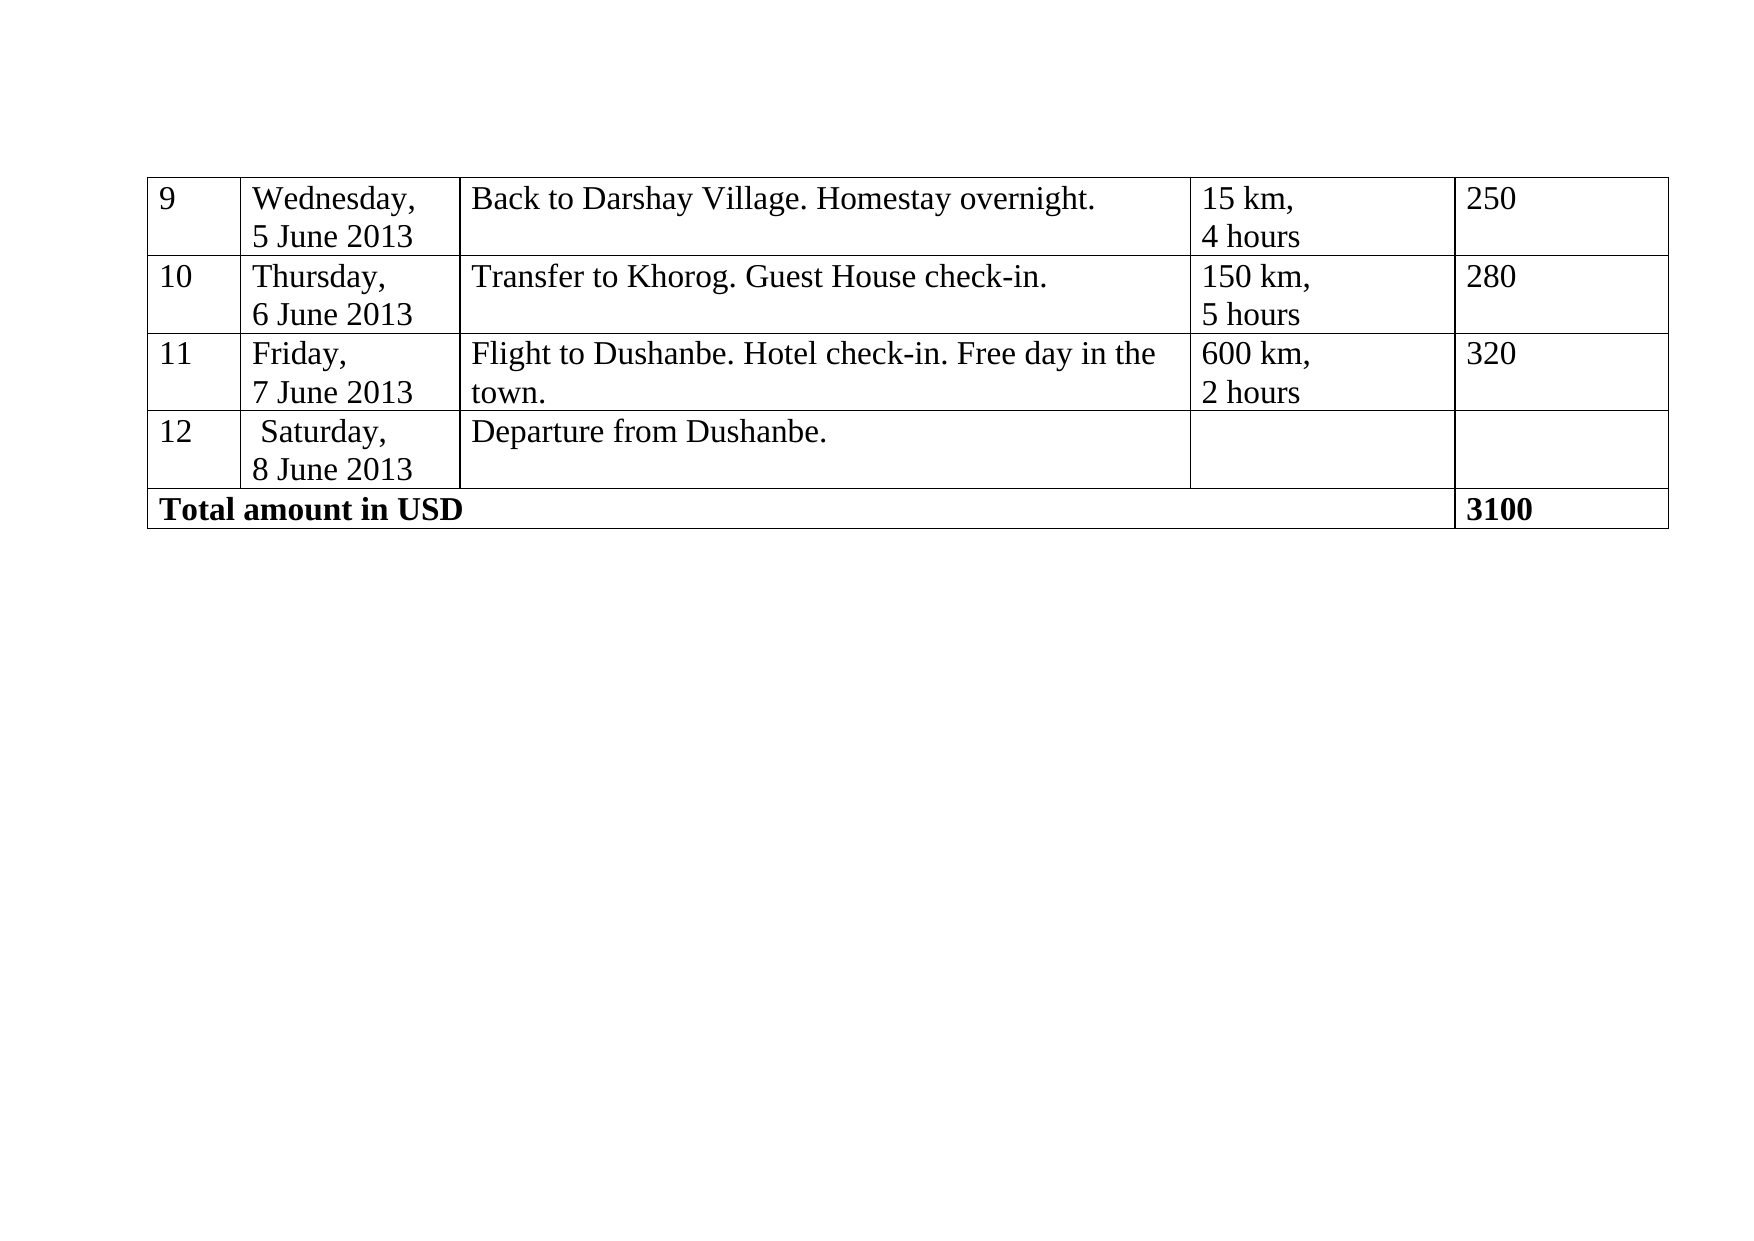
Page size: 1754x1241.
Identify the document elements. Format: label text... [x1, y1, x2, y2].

table_cell 10 [148, 256, 240, 333]
table_cell Wednesday, 5 June 2013 [241, 178, 459, 255]
table_cell Flight to Dushanbe. Hotel check-in. Free day in the town. [461, 334, 1190, 410]
table_cell 150 km, 5 hours [1191, 256, 1454, 333]
table_cell 12 [148, 411, 240, 488]
table_cell 15 km, 4 hours [1191, 178, 1454, 255]
table_cell 600 km, 2 hours [1191, 334, 1454, 410]
table_cell 320 [1456, 334, 1668, 410]
table_cell Thursday, 6 June 2013 [241, 256, 459, 333]
table_cell Friday, 7 June 2013 [241, 334, 459, 410]
table_cell 9 [148, 178, 240, 255]
table_cell Departure from Dushanbe. [461, 411, 1190, 488]
table_cell Saturday, 8 June 2013 [241, 411, 459, 488]
table_cell 250 [1456, 178, 1668, 255]
table_cell Total amount in USD [148, 489, 1454, 527]
table_cell 3100 [1456, 489, 1668, 527]
table_cell 280 [1456, 256, 1668, 333]
table_cell [1191, 411, 1454, 488]
table_cell Transfer to Khorog. Guest House check-in. [461, 256, 1190, 333]
table_cell Back to Darshay Village. Homestay overnight. [461, 178, 1190, 255]
table_cell 11 [148, 334, 240, 410]
table_cell [1456, 411, 1668, 488]
